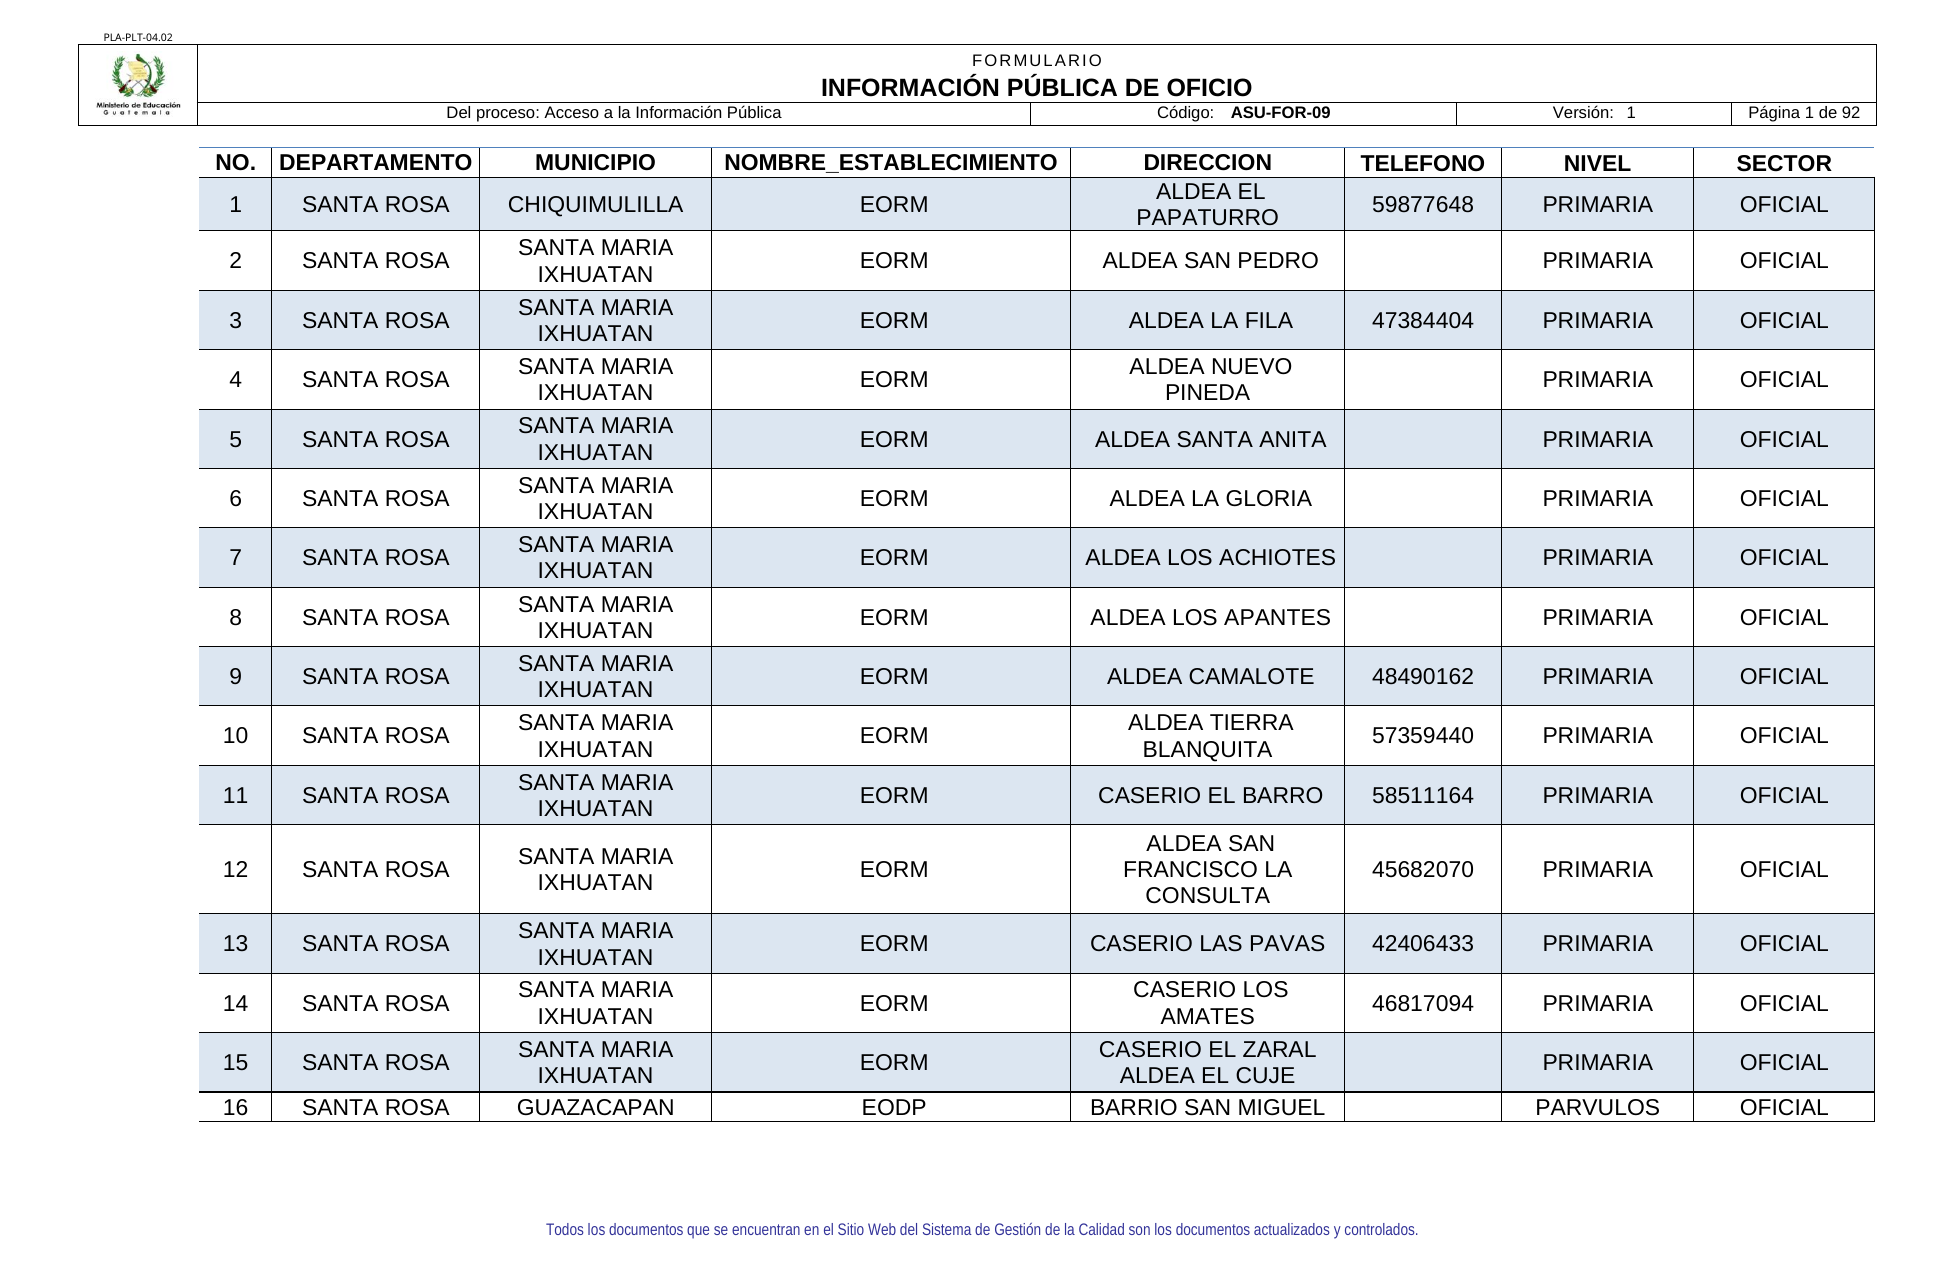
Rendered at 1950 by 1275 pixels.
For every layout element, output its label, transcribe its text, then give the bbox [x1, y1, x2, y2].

table_cell 59877648 [1345, 178, 1501, 230]
table_cell OFICIAL [1694, 914, 1874, 973]
table_header DIRECCION [1071, 148, 1344, 177]
table_cell 12 [199, 825, 271, 913]
table_cell 5 [199, 410, 271, 468]
table_cell ALDEA LOS APANTES [1071, 588, 1344, 646]
table_cell 16 [199, 1093, 271, 1121]
table_cell GUAZACAPAN [480, 1093, 711, 1121]
table_cell SANTA ROSA [272, 231, 479, 290]
table_cell 11 [199, 766, 271, 824]
table_cell SANTA ROSA [272, 706, 479, 765]
table_cell 15 [199, 1033, 271, 1091]
table_cell 58511164 [1345, 766, 1501, 824]
table_cell 7 [199, 528, 271, 587]
table_cell SANTA MARIA IXHUATAN [480, 588, 711, 646]
table_cell PRIMARIA [1502, 231, 1693, 290]
table_cell ALDEA TIERRA BLANQUITA [1071, 706, 1344, 765]
table_cell ALDEA SAN FRANCISCO LA CONSULTA [1071, 825, 1344, 913]
table_cell 57359440 [1345, 706, 1501, 765]
table_cell ALDEA LA FILA [1071, 291, 1344, 349]
table_cell ALDEA CAMALOTE [1071, 647, 1344, 705]
table_cell SANTA MARIA IXHUATAN [480, 231, 711, 290]
table_cell 9 [199, 647, 271, 705]
table_cell ALDEA LA GLORIA [1071, 469, 1344, 527]
table_cell 42406433 [1345, 914, 1501, 973]
table_header TELEFONO [1345, 148, 1501, 177]
table_cell ALDEA SAN PEDRO [1071, 231, 1344, 290]
table_cell PRIMARIA [1502, 291, 1693, 349]
table_cell [1345, 469, 1501, 527]
table_cell [1345, 350, 1501, 408]
table_header SECTOR [1694, 148, 1874, 177]
table_cell PRIMARIA [1502, 178, 1693, 230]
table_cell SANTA MARIA IXHUATAN [480, 410, 711, 468]
table_cell EORM [712, 914, 1070, 973]
table_cell 6 [199, 469, 271, 527]
table_cell SANTA ROSA [272, 825, 479, 913]
table_cell 2 [199, 231, 271, 290]
table_cell 3 [199, 291, 271, 349]
table_cell SANTA ROSA [272, 647, 479, 705]
table_cell PRIMARIA [1502, 706, 1693, 765]
table_cell PRIMARIA [1502, 528, 1693, 587]
table_cell OFICIAL [1694, 231, 1874, 290]
table_cell OFICIAL [1694, 469, 1874, 527]
table_cell OFICIAL [1694, 528, 1874, 587]
table_cell PRIMARIA [1502, 825, 1693, 913]
table_cell PRIMARIA [1502, 974, 1693, 1032]
table_cell PRIMARIA [1502, 469, 1693, 527]
table_cell SANTA MARIA IXHUATAN [480, 469, 711, 527]
table_cell SANTA MARIA IXHUATAN [480, 291, 711, 349]
table_cell SANTA ROSA [272, 410, 479, 468]
table_cell 8 [199, 588, 271, 646]
table_cell [1345, 231, 1501, 290]
table_cell EODP [712, 1093, 1070, 1121]
table_cell SANTA MARIA IXHUATAN [480, 1033, 711, 1091]
table_cell SANTA MARIA IXHUATAN [480, 766, 711, 824]
table_cell SANTA ROSA [272, 291, 479, 349]
table_cell EORM [712, 825, 1070, 913]
table_cell OFICIAL [1694, 706, 1874, 765]
table_cell SANTA ROSA [272, 528, 479, 587]
table_cell 1 [199, 178, 271, 230]
table_cell SANTA MARIA IXHUATAN [480, 825, 711, 913]
table_cell SANTA MARIA IXHUATAN [480, 528, 711, 587]
table_cell PRIMARIA [1502, 1033, 1693, 1091]
table_header NOMBRE_ESTABLECIMIENTO [712, 148, 1070, 177]
table_cell ALDEA EL PAPATURRO [1071, 178, 1344, 230]
picture [95, 51, 181, 117]
table_cell EORM [712, 588, 1070, 646]
table_cell CHIQUIMULILLA [480, 178, 711, 230]
table_cell OFICIAL [1694, 647, 1874, 705]
table_cell EORM [712, 528, 1070, 587]
table_header NIVEL [1502, 148, 1693, 177]
table_header MUNICIPIO [480, 148, 711, 177]
table_cell EORM [712, 410, 1070, 468]
table_cell EORM [712, 766, 1070, 824]
table_cell PRIMARIA [1502, 350, 1693, 408]
table_cell EORM [712, 231, 1070, 290]
table_cell SANTA MARIA IXHUATAN [480, 706, 711, 765]
table_cell EORM [712, 469, 1070, 527]
table_cell EORM [712, 647, 1070, 705]
table_cell EORM [712, 706, 1070, 765]
table_cell SANTA ROSA [272, 914, 479, 973]
table_cell EORM [712, 974, 1070, 1032]
table_cell OFICIAL [1694, 291, 1874, 349]
table_cell PRIMARIA [1502, 588, 1693, 646]
table_cell [1345, 1093, 1501, 1121]
table_cell SANTA MARIA IXHUATAN [480, 647, 711, 705]
table_cell PRIMARIA [1502, 647, 1693, 705]
table_cell PARVULOS [1502, 1093, 1693, 1121]
table_cell EORM [712, 1033, 1070, 1091]
table_cell CASERIO LAS PAVAS [1071, 914, 1344, 973]
table_cell OFICIAL [1694, 588, 1874, 646]
table_cell SANTA ROSA [272, 588, 479, 646]
table_cell 47384404 [1345, 291, 1501, 349]
table_cell [1345, 1033, 1501, 1091]
table_cell ALDEA NUEVO PINEDA [1071, 350, 1344, 408]
table_cell 48490162 [1345, 647, 1501, 705]
table_cell SANTA ROSA [272, 1093, 479, 1121]
table_cell BARRIO SAN MIGUEL [1071, 1093, 1344, 1121]
table_cell OFICIAL [1694, 825, 1874, 913]
table_cell SANTA ROSA [272, 766, 479, 824]
table_cell CASERIO EL BARRO [1071, 766, 1344, 824]
table_cell PRIMARIA [1502, 410, 1693, 468]
table_header NO. [199, 148, 271, 177]
table_cell EORM [712, 291, 1070, 349]
table_cell 10 [199, 706, 271, 765]
table_cell EORM [712, 178, 1070, 230]
table_cell [1345, 588, 1501, 646]
table_header DEPARTAMENTO [272, 148, 479, 177]
table_cell OFICIAL [1694, 1033, 1874, 1091]
table_cell SANTA ROSA [272, 974, 479, 1032]
table_cell SANTA ROSA [272, 469, 479, 527]
table_cell 14 [199, 974, 271, 1032]
table_cell [1345, 410, 1501, 468]
table_cell OFICIAL [1694, 1093, 1874, 1121]
table_cell EORM [712, 350, 1070, 408]
table_cell SANTA MARIA IXHUATAN [480, 914, 711, 973]
table_cell 46817094 [1345, 974, 1501, 1032]
table_cell SANTA ROSA [272, 1033, 479, 1091]
table_cell OFICIAL [1694, 766, 1874, 824]
table_cell CASERIO LOS AMATES [1071, 974, 1344, 1032]
table_cell OFICIAL [1694, 178, 1874, 230]
table_cell OFICIAL [1694, 974, 1874, 1032]
table_cell SANTA ROSA [272, 178, 479, 230]
table_cell 4 [199, 350, 271, 408]
table_cell SANTA MARIA IXHUATAN [480, 350, 711, 408]
table_cell ALDEA SANTA ANITA [1071, 410, 1344, 468]
table_cell PRIMARIA [1502, 766, 1693, 824]
table_cell 13 [199, 914, 271, 973]
table_cell OFICIAL [1694, 410, 1874, 468]
table_cell 45682070 [1345, 825, 1501, 913]
table_cell OFICIAL [1694, 350, 1874, 408]
table_cell CASERIO EL ZARAL ALDEA EL CUJE [1071, 1033, 1344, 1091]
table_cell SANTA ROSA [272, 350, 479, 408]
table_cell ALDEA LOS ACHIOTES [1071, 528, 1344, 587]
table_cell PRIMARIA [1502, 914, 1693, 973]
table_cell [1345, 528, 1501, 587]
table_cell SANTA MARIA IXHUATAN [480, 974, 711, 1032]
